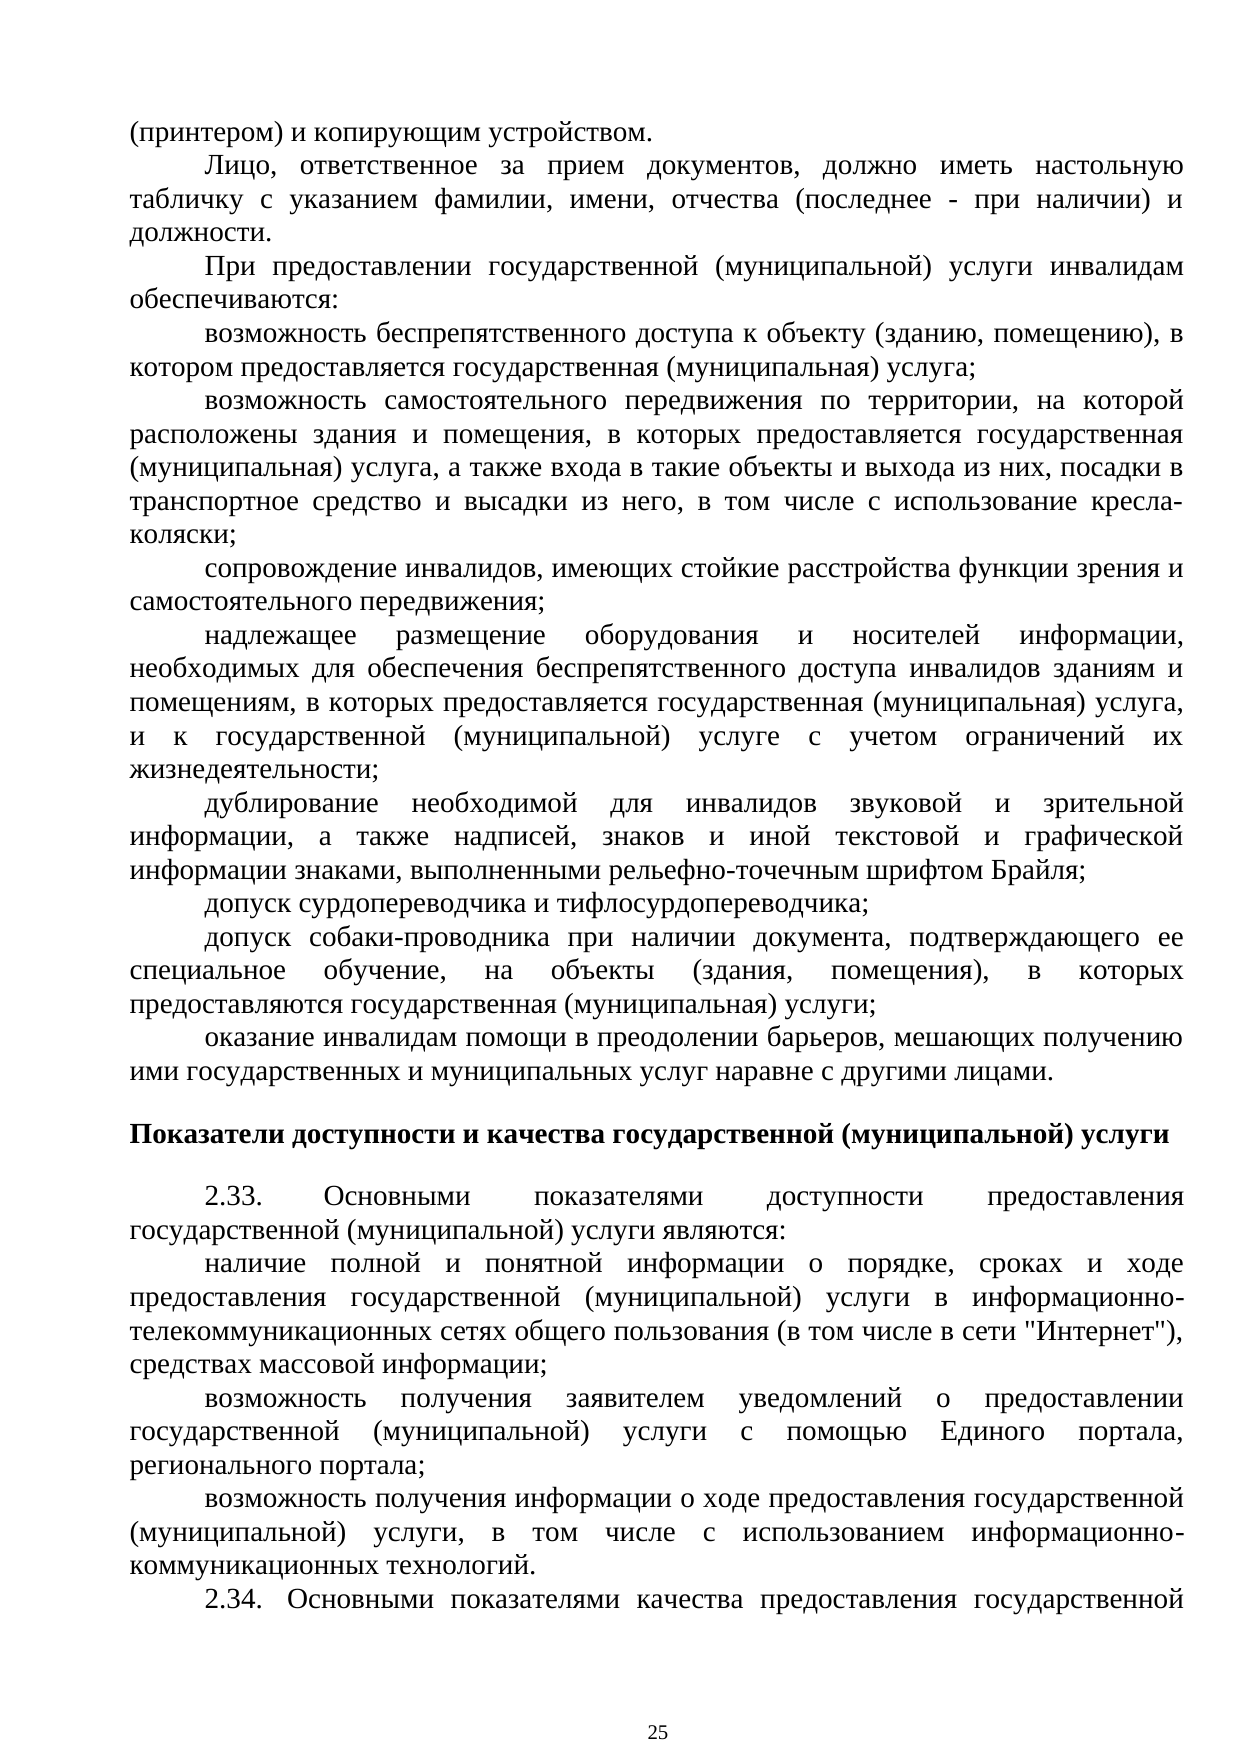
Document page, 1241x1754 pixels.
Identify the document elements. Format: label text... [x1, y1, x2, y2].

text наличие полной и понятной информации о порядке, сроках и ходе предоставления государственной (муниципальной) услуги в информационнотелекоммуникационных сетях общего пользования (в том числе в сети "Интернет"), средствах массовой информации; [129, 1246, 1184, 1380]
text сопровождение инвалидов, имеющих стойкие расстройства функции зрения и самостоятельного передвижения; [129, 550, 1184, 617]
text допуск собаки-проводника при наличии документа, подтверждающего ее специальное обучение, на объекты (здания, помещения), в которых предоставляются государственная (муниципальная) услуги; [129, 919, 1184, 1019]
list Основными показателями доступности предоставления государственной (муниципальной) услуги являются: [129, 1178, 1184, 1246]
text допуск сурдопереводчика и тифлосурдопереводчика; [129, 885, 1184, 919]
text возможность получения информации о ходе предоставления государственной (муниципальной) услуги, в том числе с использованием информационнокоммуникационных технологий. [129, 1480, 1184, 1581]
text Показатели доступности и качества государственной (муниципальной) услуги [129, 1116, 1184, 1149]
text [129, 114, 1184, 147]
text оказание инвалидам помощи в преодолении барьеров, мешающих получению ими государственных и муниципальных услуг наравне с другими лицами. [129, 1019, 1184, 1087]
text надлежащее размещение оборудования и носителей информации, необходимых для обеспечения беспрепятственного доступа инвалидов зданиям и помещениям, в которых предоставляется государственная (муниципальная) услуга, и к государственной (муниципальной) услуге с учетом ограничений их жизнедеятельности; [129, 617, 1184, 785]
text возможность самостоятельного передвижения по территории, на которой расположены здания и помещения, в которых предоставляется государственная (муниципальная) услуга, а также входа в такие объекты и выхода из них, посадки в транспортное средство и высадки из него, в том числе с использование кресла- коляски; [129, 382, 1184, 550]
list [129, 1581, 1184, 1614]
text возможность беспрепятственного доступа к объекту (зданию, помещению), в котором предоставляется государственная (муниципальная) услуга; [129, 315, 1184, 382]
text дублирование необходимой для инвалидов звуковой и зрительной информации, а также надписей, знаков и иной текстовой и графической информации знаками, выполненными рельефно-точечным шрифтом Брайля; [129, 785, 1184, 885]
text Лицо, ответственное за прием документов, должно иметь настольную табличку с указанием фамилии, имени, отчества (последнее - при наличии) и должности. [129, 147, 1184, 248]
text При предоставлении государственной (муниципальной) услуги инвалидам обеспечиваются: [129, 248, 1184, 315]
text возможность получения заявителем уведомлений о предоставлении государственной (муниципальной) услуги с помощью Единого портала, регионального портала; [129, 1380, 1184, 1480]
